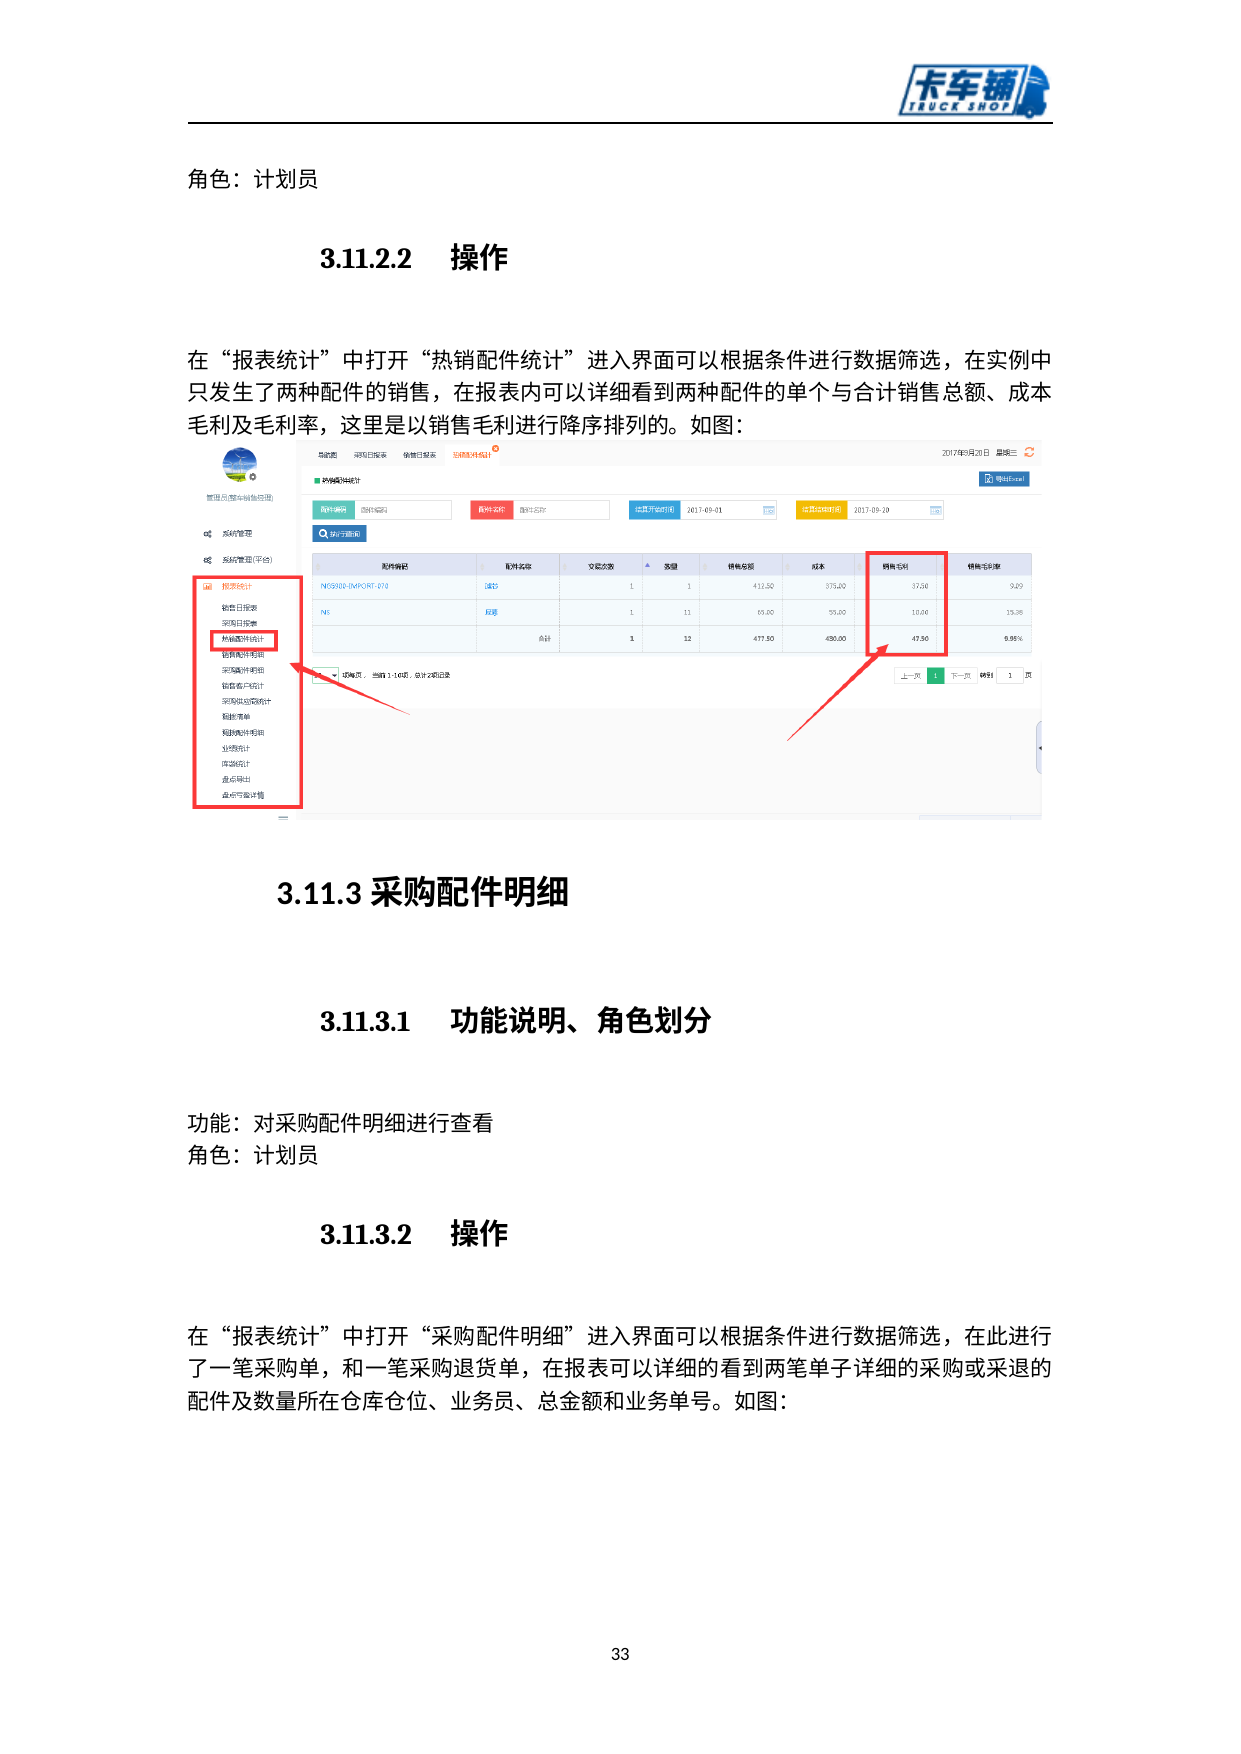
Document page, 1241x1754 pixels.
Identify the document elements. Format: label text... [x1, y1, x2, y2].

picture [187, 440, 1042, 820]
picture [895, 59, 1053, 120]
subtitle 操作 [320, 1199, 1053, 1264]
subtitle 采购配件明细 [276, 857, 1053, 922]
text 角色：计划员 [187, 1138, 1053, 1170]
subtitle 功能说明、角色划分 [320, 986, 1053, 1051]
subtitle 操作 [320, 224, 1053, 289]
text 功能：对采购配件明细进行查看 [187, 1105, 1053, 1138]
text 角色：计划员 [187, 162, 1053, 194]
text 在“报表统计”中打开“采购配件明细”进入界面可以根据条件进行数据筛选，在此进行了一笔采购单，和一笔采购退货单，在报表可以详细的看到两笔单子详细的采购或采退的配件及数量所在仓库仓位、业务员、总金额和业务单号。如图： [187, 1318, 1053, 1416]
text 在“报表统计”中打开“热销配件统计”进入界面可以根据条件进行数据筛选，在实例中只发生了两种配件的销售，在报表内可以详细看到两种配件的单个与合计销售总额、成本、毛利及毛利率，这里是以销售毛利进行降序排列的。如图： [187, 342, 1053, 440]
